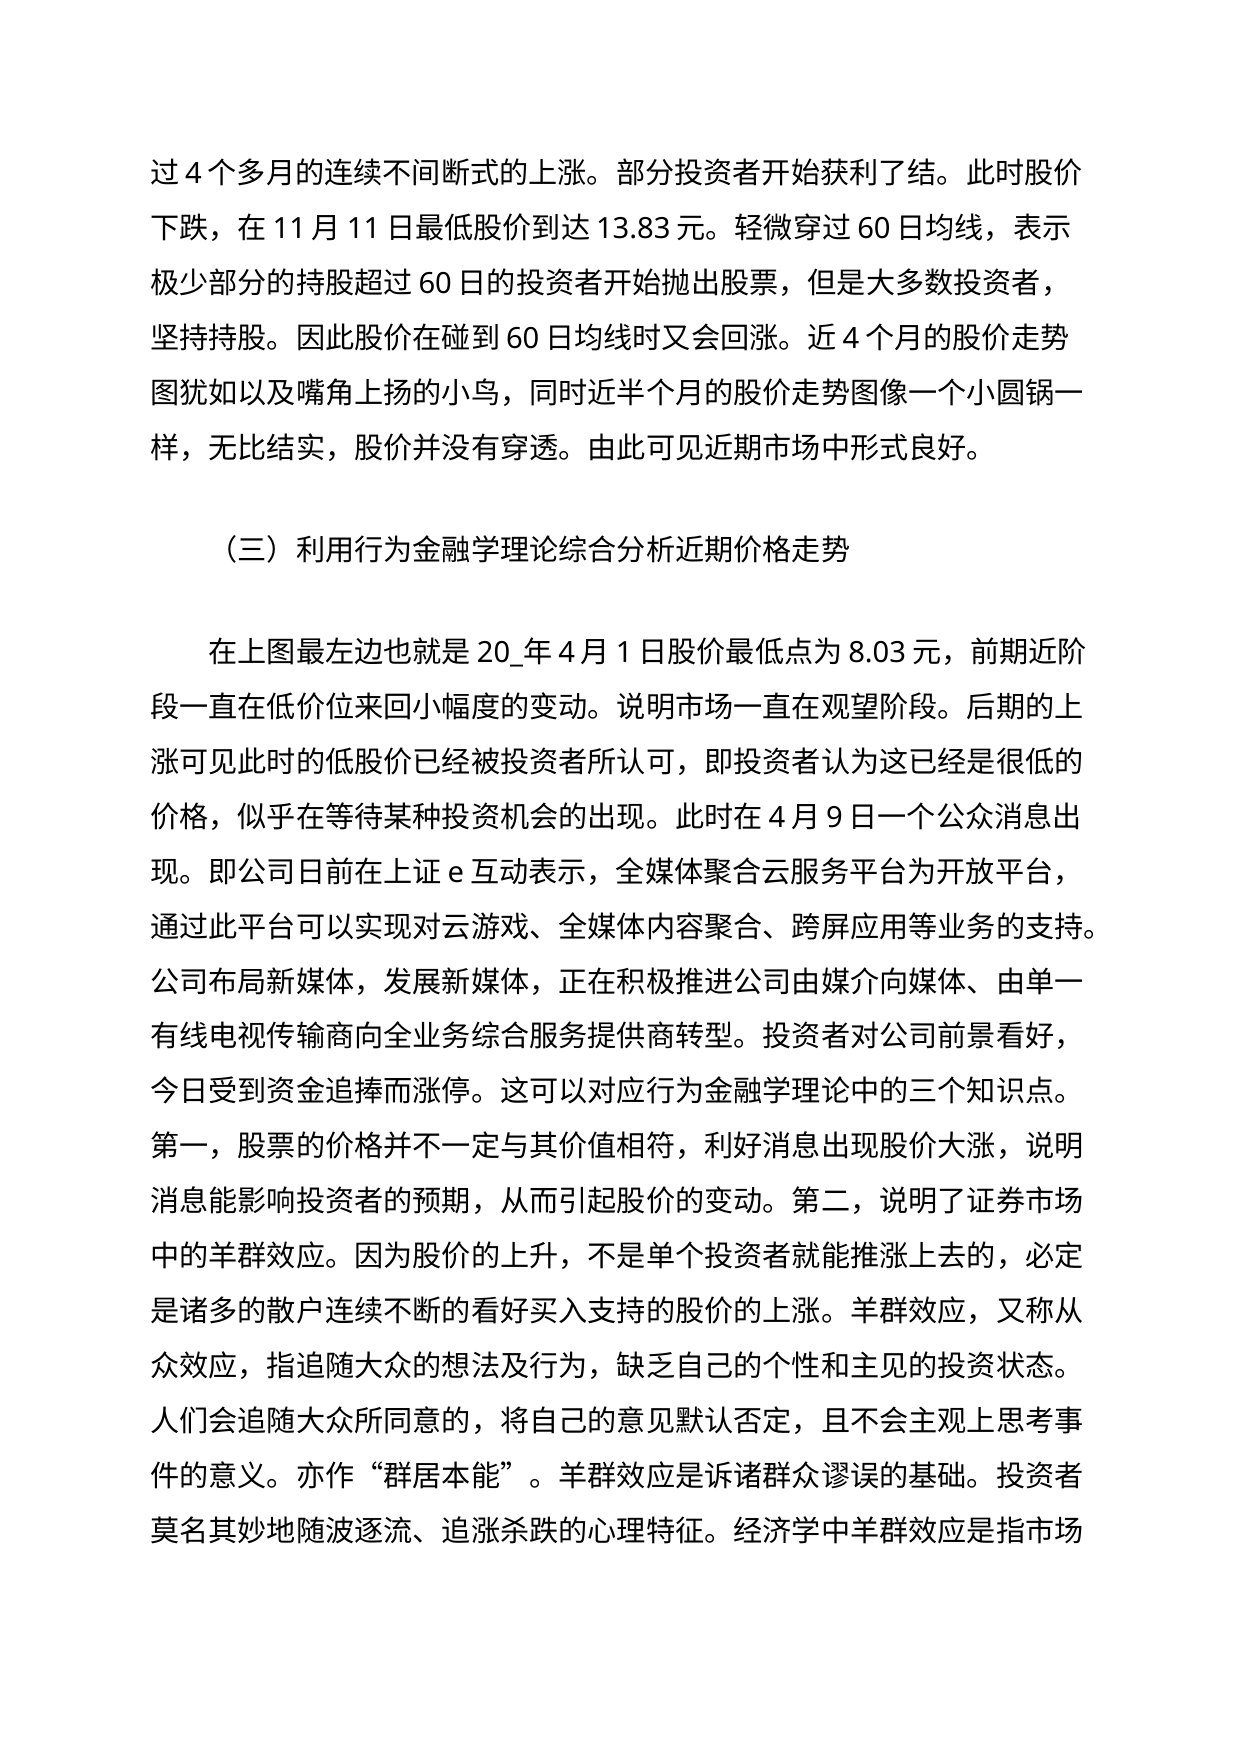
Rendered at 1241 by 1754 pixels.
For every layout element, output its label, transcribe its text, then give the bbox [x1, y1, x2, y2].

text （三）利用行为金融学理论综合分析近期价格走势 [150, 527, 1090, 569]
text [150, 150, 1090, 467]
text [150, 628, 1090, 1549]
